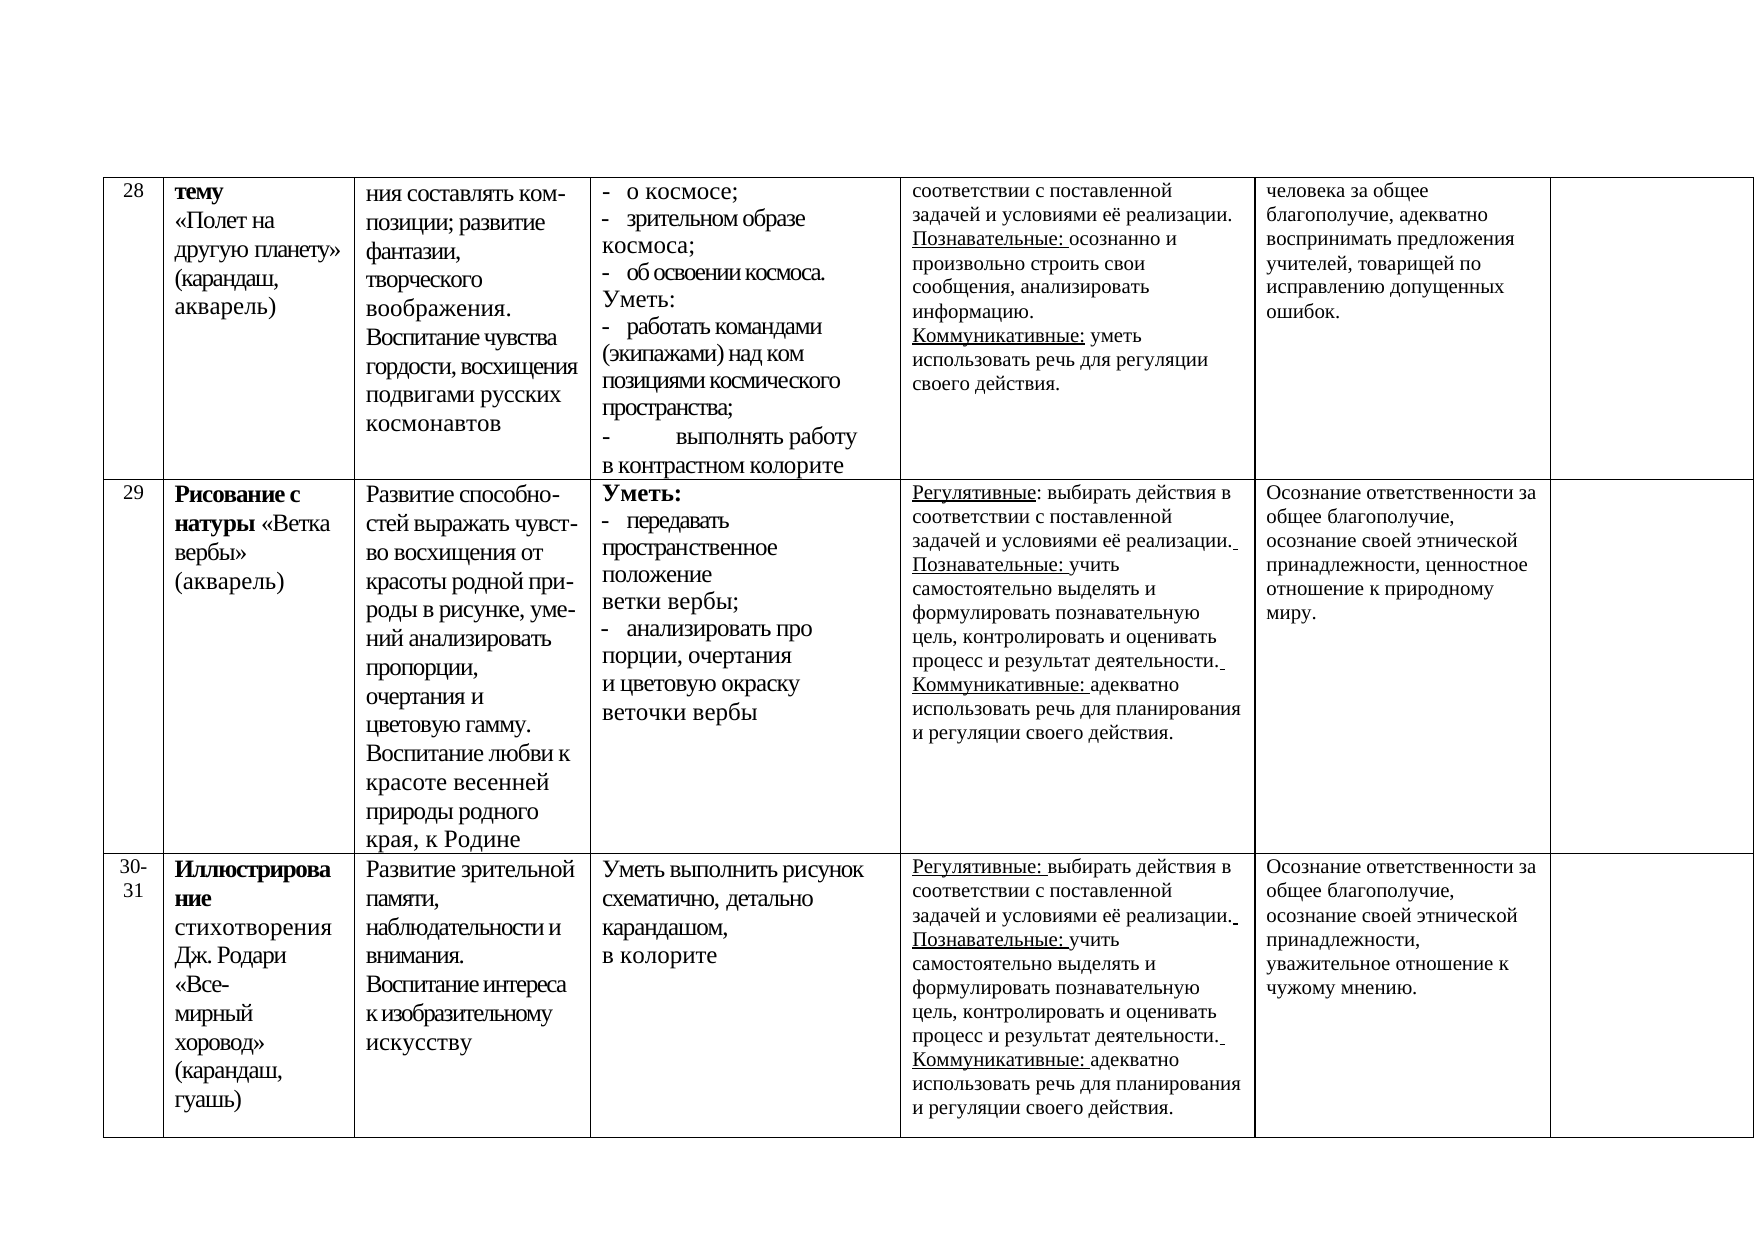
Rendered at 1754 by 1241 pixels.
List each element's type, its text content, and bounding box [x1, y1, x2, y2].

table_cell 27-28 [104, 178, 163, 478]
table_cell Осознание ответственности за общее благополучие, осознание своей этнической принадлежности, уважительное отношение к чужому мнению. [1256, 854, 1550, 1137]
table_cell [1551, 480, 1753, 853]
table_cell Регулятивные: выбирать действия в соответствии с поставленной задачей и условиями её реализации. Познавательные: учить самостоятельно выделять и формулировать познавательную цель, контролировать и оценивать процесс и результат деятельности. Коммуникативные: адекватно использовать речь для планирования и регуляции своего действия. [901, 480, 1254, 853]
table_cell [355, 178, 590, 478]
table_cell Уметь: - передавать пространственное положение ветки вербы; - анализировать про порции, очертания и цветовую окраску веточки вербы [591, 480, 900, 853]
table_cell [591, 178, 900, 478]
table_cell Регулятивные: выбирать действия в соответствии с поставленной задачей и условиями её реализации. Познавательные: учить самостоятельно выделять и формулировать познавательную цель, контролировать и оценивать процесс и результат деятельности. Коммуникативные: адекватно использовать речь для планирования и регуляции своего действия. [901, 854, 1254, 1137]
table_cell Осознание ответственности за общее благополучие, осознание своей этнической принадлежности, ценностное отношение к природному миру. [1256, 480, 1550, 853]
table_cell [1256, 178, 1550, 478]
table_cell 29 [104, 480, 163, 853]
table_cell Уметь выполнить рисунок схематично, детально карандашом, в колорите [591, 854, 900, 1137]
table_cell Рисование с натуры «Ветка вербы» (акварель) [164, 480, 354, 853]
table_cell 30-31 [104, 854, 163, 1137]
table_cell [164, 178, 354, 478]
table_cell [901, 178, 1254, 478]
table_cell [1551, 854, 1753, 1137]
table_cell [1551, 178, 1753, 478]
table_cell Развитие способностей выражать чувство восхищения от красоты родной природы в рисунке, умений анализировать пропорции, очертания и цветовую гамму. Воспитание любви к красоте весенней природы родного края, к Родине [355, 480, 590, 853]
table_cell Развитие зрительной памяти, наблюдательности и внимания. Воспитание интереса к изобразительному искусству [355, 854, 590, 1137]
table_cell Иллюстрирование стихотворения Дж. Родари «Все- мирный хоровод» (карандаш, гуашь) [164, 854, 354, 1137]
